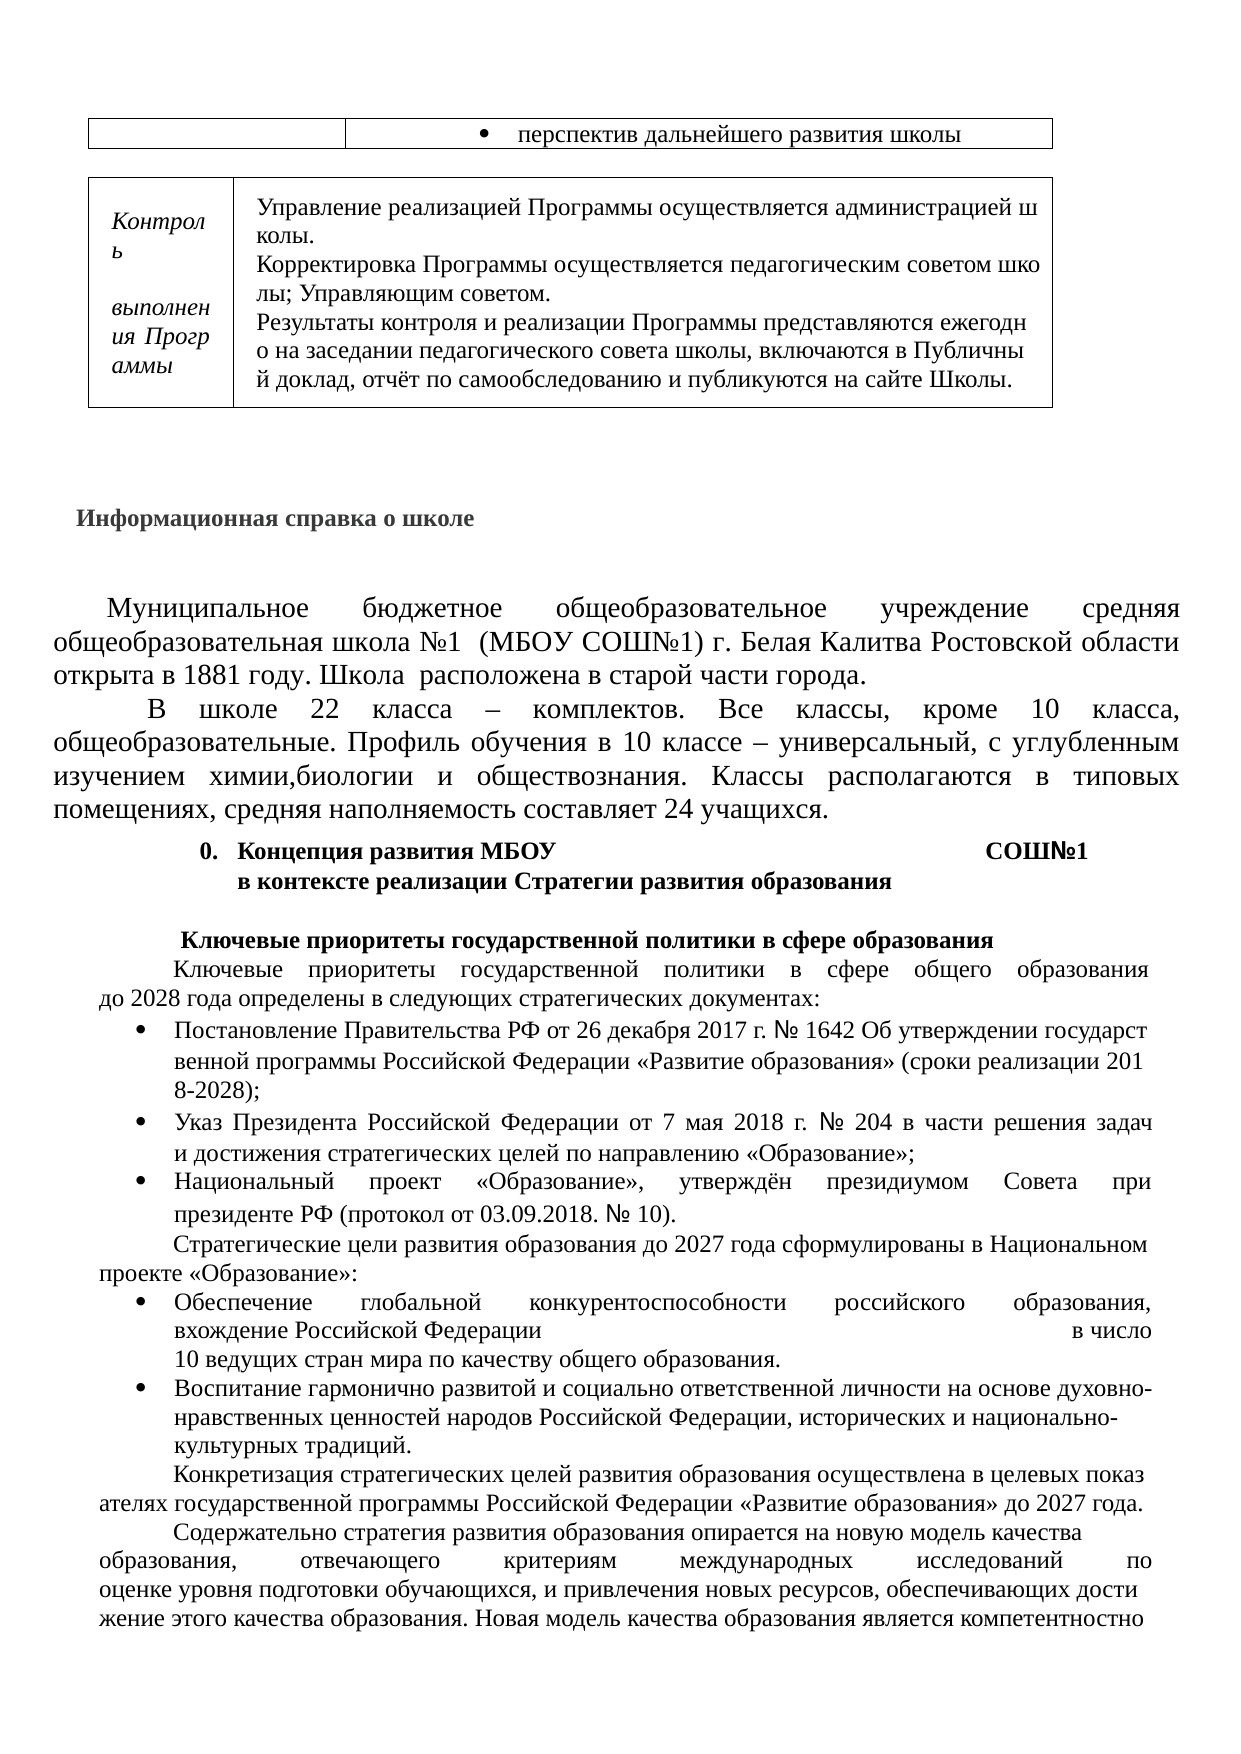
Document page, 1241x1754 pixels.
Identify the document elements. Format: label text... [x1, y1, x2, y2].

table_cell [89, 119, 345, 148]
list Указ Президента Российской Федерации от 7 мая 2018 г. № 204 в части решения задач и достижения стратегических целей по направлению «Образование»; [136, 1104, 1153, 1166]
table_header Управление реализацией Программы осуществляется администрацией школы. Корректировка Программы осуществляется педагогическим советом школы; Управляющим советом. Результаты контроля и реализации Программы представляются ежегодно на заседании педагогического совета школы, включаются в Публичный доклад, отчёт по самообследованию и публикуются на сайте Школы. [234, 178, 1052, 407]
list Национальный проект «Образование», утверждён президиумом Совета при президенте РФ (протокол от 03.09.2018. № 10). [136, 1166, 1152, 1229]
text Информационная справка о школе [76, 503, 1181, 532]
text Муниципальное бюджетное общеобразовательное учреждение средняя общеобразовательная школа №1 (МБОУ СОШ№1) г. Белая Калитва Ростовской области открыта в 1881 году. Школа расположена в старой части города. [53, 590, 1181, 691]
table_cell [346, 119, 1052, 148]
text Ключевые приоритеты государственной политики в сфере общего образования до 2028 года определены в следующих стратегических документах: [99, 954, 1149, 1012]
text В школе 22 класса – комплектов. Все классы, кроме 10 класса, общеобразовательные. Профиль обучения в 10 классе – универсальный, с углубленным изучением химии,биологии и обществознания. Классы располагаются в типовых помещениях, средняя наполняемость составляет 24 учащихся. [53, 691, 1181, 825]
list Воспитание гармонично развитой и социально ответственной личности на основе духовно-нравственных ценностей народов Российской Федерации, исторических и национально-культурных традиций. [136, 1373, 1153, 1459]
text Конкретизация стратегических целей развития образования осуществлена в целевых показателях государственной программы Российской Федерации «Развитие образования» до 2027 года. [99, 1459, 1153, 1517]
list Постановление Правительства РФ от 26 декабря 2017 г. № 1642 Об утверждении государственной программы Российской Федерации «Развитие образования» (сроки реализации 2018-2028); [136, 1012, 1153, 1104]
list Обеспечение глобальной конкурентоспособности российского образования, вхождение Российской Федерации в число 10 ведущих стран мира по качеству общего образования. [136, 1287, 1152, 1373]
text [99, 1517, 1153, 1632]
text Стратегические цели развития образования до 2027 года сформулированы в Национальном проекте «Образование»: [99, 1229, 1153, 1287]
text Ключевые приоритеты государственной политики в сфере образования [180, 925, 1181, 953]
list Концепция развития МБОУ СОШ№1 в контексте реализации Стратегии развития образования [199, 832, 1088, 895]
table_header Контроль выполнения Программы [89, 178, 233, 407]
